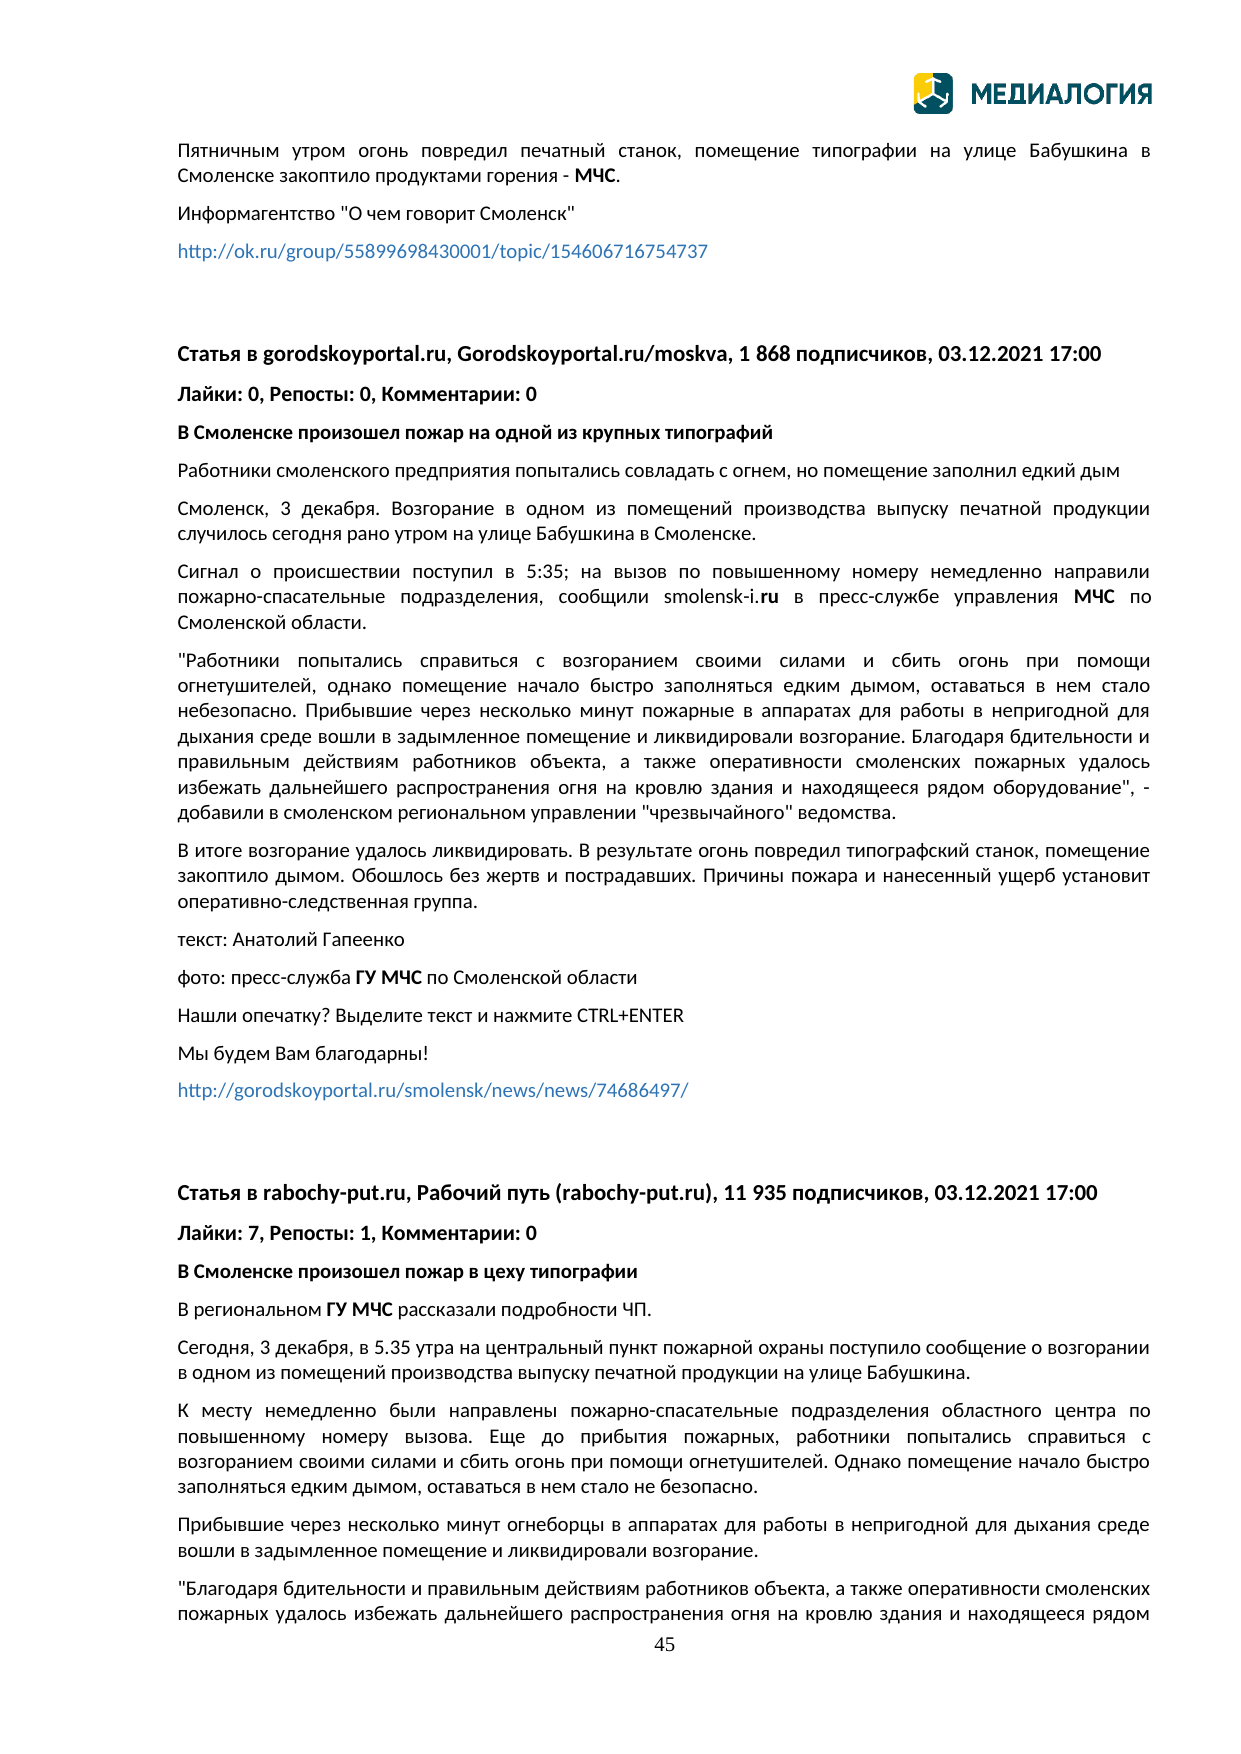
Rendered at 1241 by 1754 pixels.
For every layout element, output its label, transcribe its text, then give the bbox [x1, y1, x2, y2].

picture [913, 73, 1152, 114]
text Нашли опечатку? Выделите текст и нажмите CTRL+ENTER [177, 1002, 1152, 1027]
text Пятничным утром огонь повредил печатный станок, помещение типографии на улице Бабушкина в Смоленске закоптило продуктами горения - МЧС. [177, 137, 1152, 188]
text фото: пресс-служба ГУ МЧС по Смоленской области [177, 964, 1152, 989]
text Статья в rabochy-put.ru, Рабочий путь (rabochy-put.ru), 11 935 подписчиков, 03.12.2021 17:00 [177, 1178, 1152, 1207]
text http://gorodskoyportal.ru/smolensk/news/news/74686497/ [177, 1078, 1152, 1103]
text К месту немедленно были направлены пожарно-спасательные подразделения областного центра по повышенному номеру вызова. Еще до прибытия пожарных, работники попытались справиться с возгоранием своими силами и сбить огонь при помощи огнетушителей. Однако помещение начало быстро заполняться едким дымом, оставаться в нем стало не безопасно. [177, 1397, 1152, 1499]
text В Смоленске произошел пожар на одной из крупных типографий [177, 419, 1152, 444]
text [177, 1575, 1152, 1626]
text "Работники попытались справиться с возгоранием своими силами и сбить огонь при помощи огнетушителей, однако помещение начало быстро заполняться едким дымом, оставаться в нем стало небезопасно. Прибывшие через несколько минут пожарные в аппаратах для работы в непригодной для дыхания среде вошли в задымленное помещение и ликвидировали возгорание. Благодаря бдительности и правильным действиям работников объекта, а также оперативности смоленских пожарных удалось избежать дальнейшего распространения огня на кровлю здания и находящееся рядом оборудование", - добавили в смоленском региональном управлении "чрезвычайного" ведомства. [177, 647, 1152, 825]
text Сегодня, 3 декабря, в 5.35 утра на центральный пункт пожарной охраны поступило сообщение о возгорании в одном из помещений производства выпуску печатной продукции на улице Бабушкина. [177, 1334, 1152, 1385]
text В региональном ГУ МЧС рассказали подробности ЧП. [177, 1296, 1152, 1322]
text http://ok.ru/group/55899698430001/topic/154606716754737 [177, 238, 1152, 264]
text Статья в gorodskoyportal.ru, Gorodskoyportal.ru/moskva, 1 868 подписчиков, 03.12.2021 17:00 [177, 339, 1152, 367]
text Смоленск, 3 декабря. Возгорание в одном из помещений производства выпуску печатной продукции случилось сегодня рано утром на улице Бабушкина в Смоленске. [177, 495, 1152, 546]
text Прибывшие через несколько минут огнеборцы в аппаратах для работы в непригодной для дыхания среде вошли в задымленное помещение и ликвидировали возгорание. [177, 1512, 1152, 1562]
text текст: Анатолий Гапеенко [177, 926, 1152, 951]
text Мы будем Вам благодарны! [177, 1040, 1152, 1065]
text Сигнал о происшествии поступил в 5:35; на вызов по повышенному номеру немедленно направили пожарно-спасательные подразделения, сообщили smolensk-i.ru в пресс-службе управления МЧС по Смоленской области. [177, 558, 1152, 634]
text Работники смоленского предприятия попытались совладать с огнем, но помещение заполнил едкий дым [177, 457, 1152, 482]
text Информагентство "О чем говорит Смоленск" [177, 201, 1152, 226]
text В Смоленске произошел пожар в цеху типографии [177, 1258, 1152, 1284]
text Лайки: 0, Репосты: 0, Комментарии: 0 [177, 380, 1152, 406]
text В итоге возгорание удалось ликвидировать. В результате огонь повредил типографский станок, помещение закоптило дымом. Обошлось без жертв и пострадавших. Причины пожара и нанесенный ущерб установит оперативно-следственная группа. [177, 837, 1152, 913]
text Лайки: 7, Репосты: 1, Комментарии: 0 [177, 1219, 1152, 1246]
